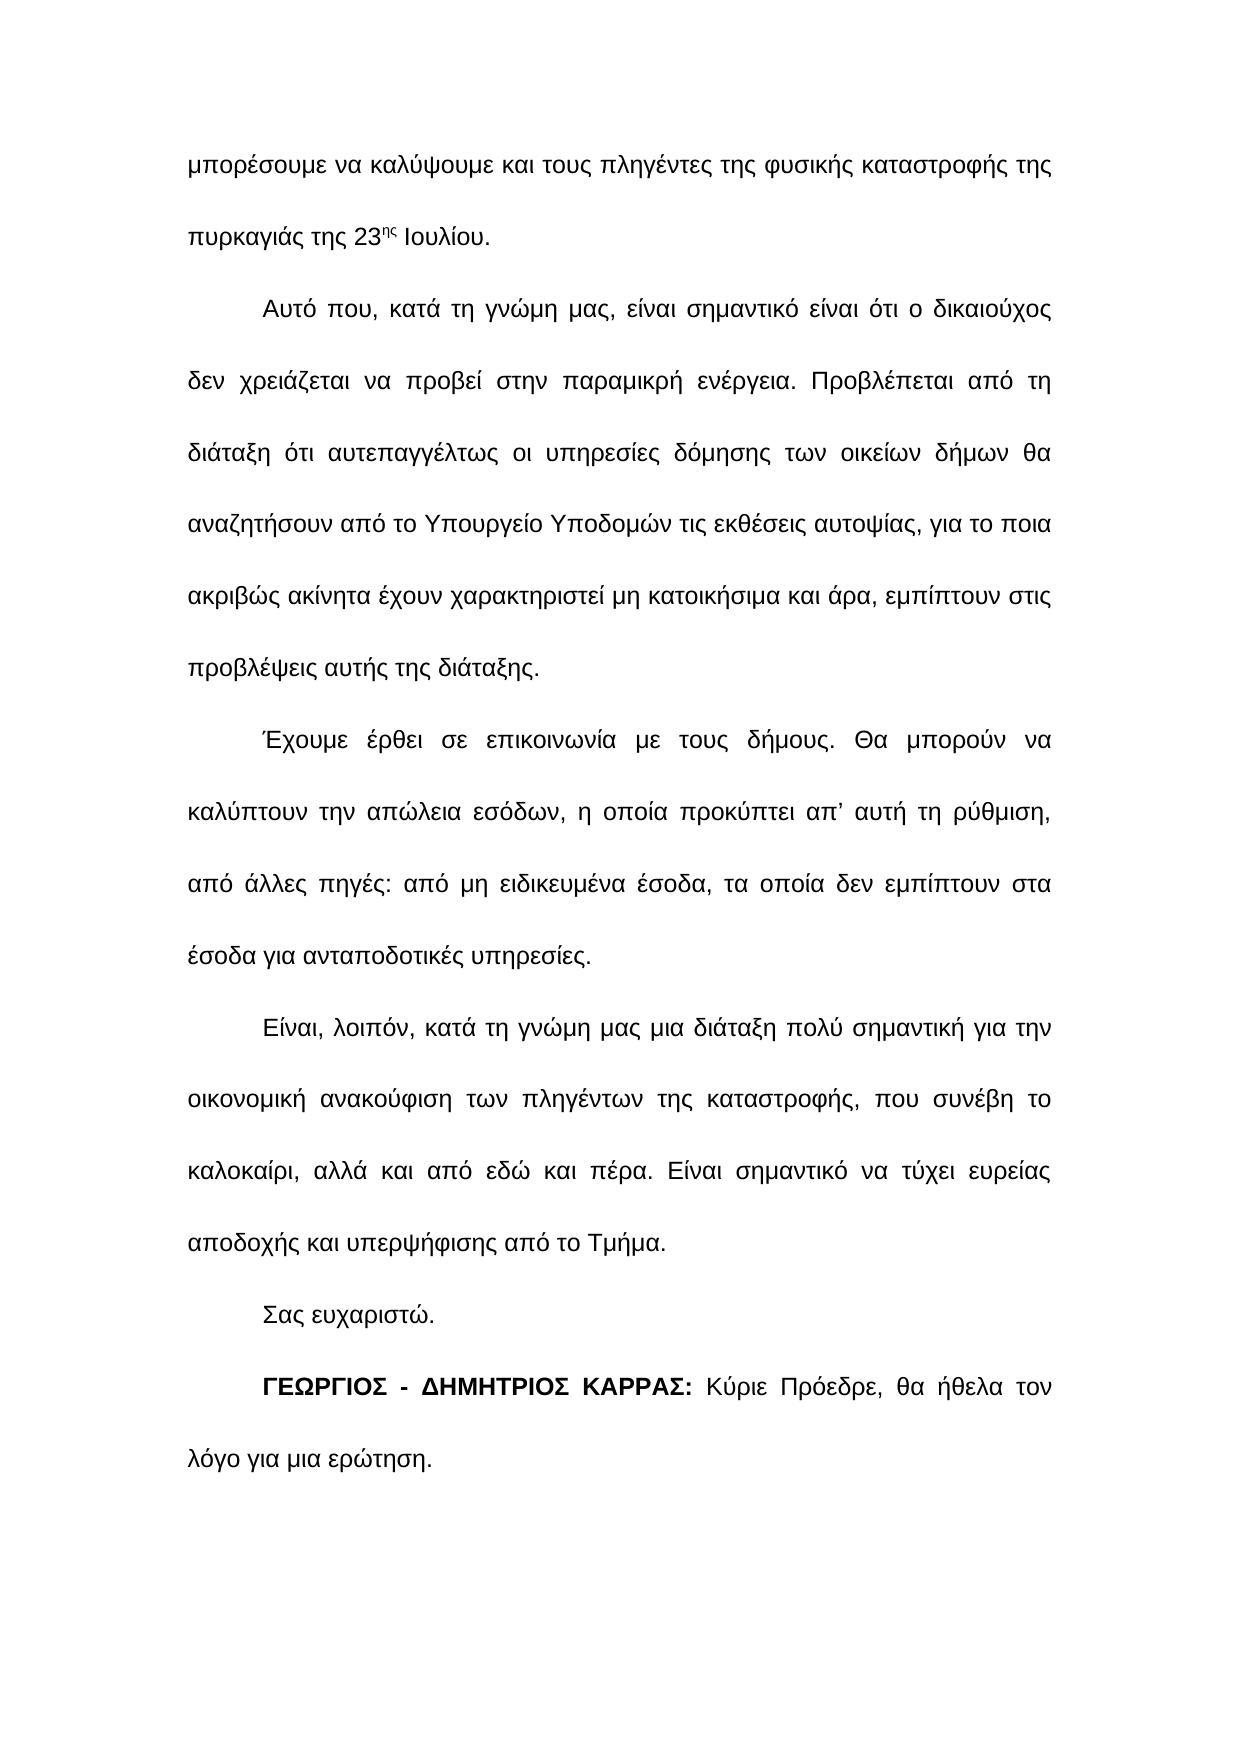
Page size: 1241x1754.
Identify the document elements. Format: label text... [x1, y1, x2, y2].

text Έχουμε έρθει σε επικοινωνία με τους δήμους. Θα μπορούν να καλύπτουν την απώλεια εσόδων, η οποία προκύπτει απ’ αυτή τη ρύθμιση, από άλλες πηγές: από μη ειδικευμένα έσοδα, τα οποία δεν εμπίπτουν στα έσοδα για ανταποδοτικές υπηρεσίες. [187, 725, 1053, 969]
text Είναι, λοιπόν, κατά τη γνώμη μας μια διάταξη πολύ σημαντική για την οικονομική ανακούφιση των πληγέντων της καταστροφής, που συνέβη το καλοκαίρι, αλλά και από εδώ και πέρα. Είναι σημαντικό να τύχει ευρείας αποδοχής και υπερψήφισης από το Τμήμα. [187, 1012, 1053, 1257]
text Σας ευχαριστώ. [187, 1300, 1053, 1329]
text Αυτό που, κατά τη γνώμη μας, είναι σημαντικό είναι ότι ο δικαιούχος δεν χρειάζεται να προβεί στην παραμικρή ενέργεια. Προβλέπεται από τη διάταξη ότι αυτεπαγγέλτως οι υπηρεσίες δόμησης των οικείων δήμων θα αναζητήσουν από το Υπουργείο Υποδομών τις εκθέσεις αυτοψίας, για το ποια ακριβώς ακίνητα έχουν χαρακτηριστεί μη κατοικήσιμα και άρα, εμπίπτουν στις προβλέψεις αυτής της διάταξης. [187, 294, 1053, 682]
text ΓΕΩΡΓΙΟΣ - ΔΗΜΗΤΡΙΟΣ ΚΑΡΡΑΣ: Κύριε Πρόεδρε, θα ήθελα τον λόγο για μια ερώτηση. [187, 1372, 1053, 1472]
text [187, 150, 1053, 251]
